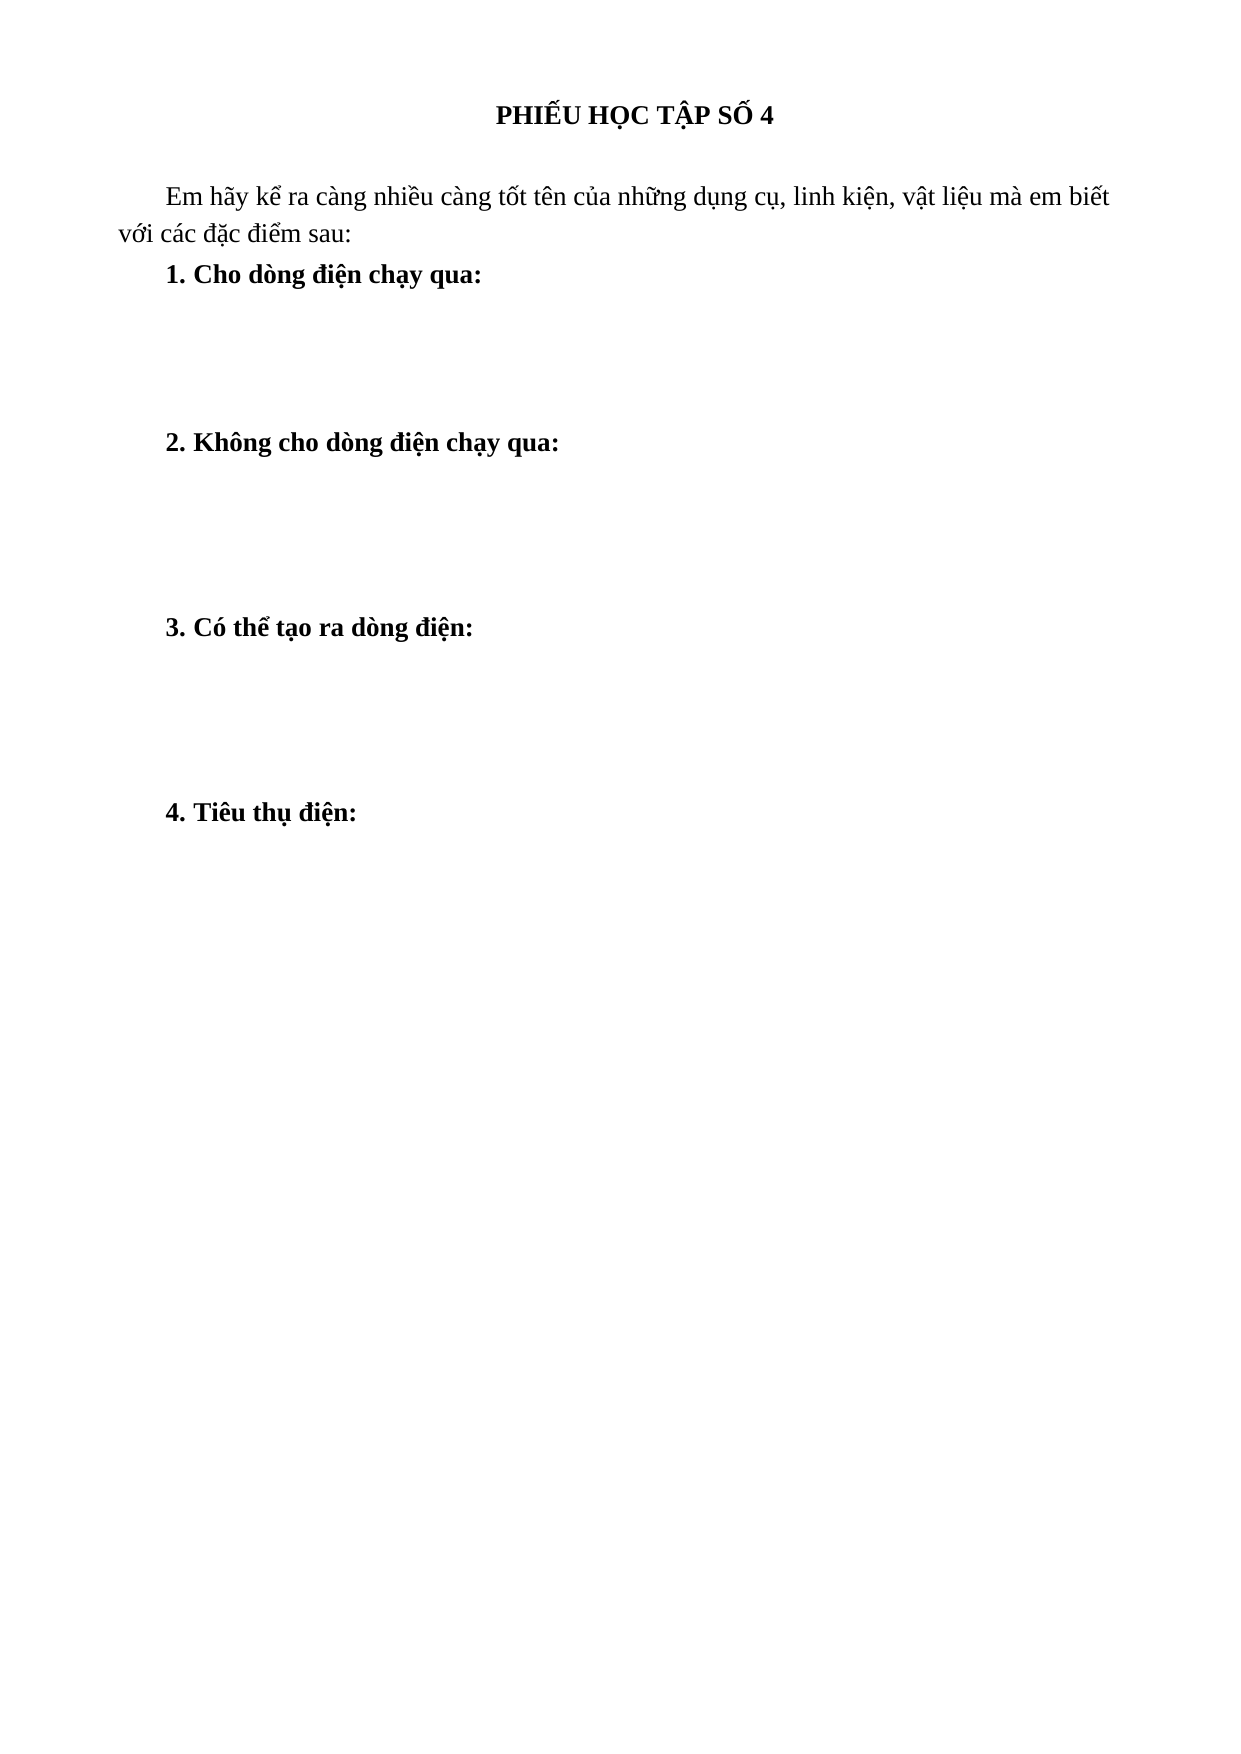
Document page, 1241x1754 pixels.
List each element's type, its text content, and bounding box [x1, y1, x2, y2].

list Tiêu thụ điện: [118, 796, 1152, 827]
text Em hãy kể ra càng nhiều càng tốt tên của những dụng cụ, linh kiện, vật liệu mà em biết với các đặc điểm sau: [118, 180, 1152, 248]
list Không cho dòng điện chạy qua: [118, 426, 1152, 458]
text PHIẾU HỌC TẬP SỐ 4 [118, 99, 1152, 130]
list Có thể tạo ra dòng điện: [118, 611, 1152, 642]
list Cho dòng điện chạy qua: [118, 258, 1152, 290]
